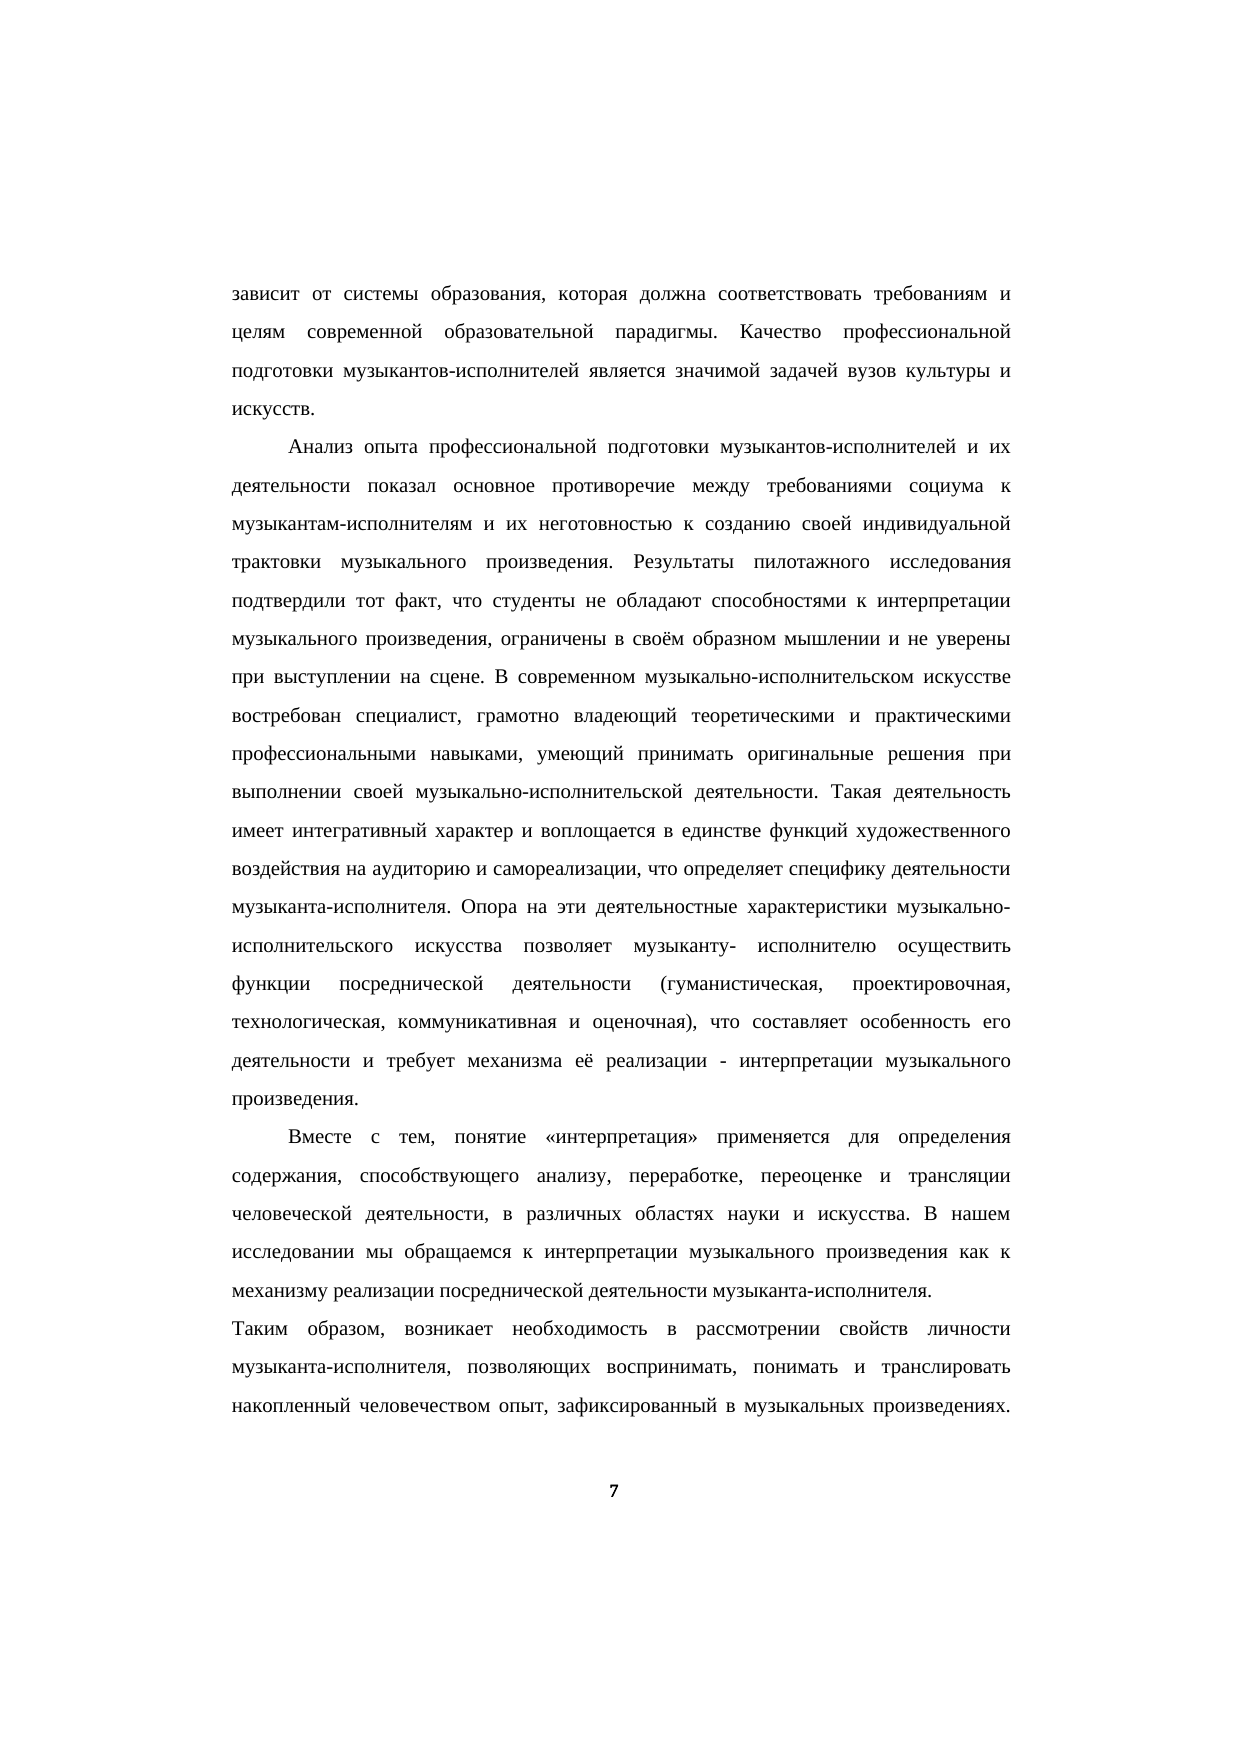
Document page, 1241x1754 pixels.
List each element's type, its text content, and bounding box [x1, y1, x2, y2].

text Вместе с тем, понятие «интерпретация» применяется для определения содержания, способствующего анализу, переработке, переоценке и трансляции человеческой деятельности, в различных областях науки и искусства. В нашем исследовании мы обращаемся к интерпретации музыкального произведения как к механизму реализации посреднической деятельности музыканта-исполнителя. [232, 1113, 1012, 1305]
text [232, 1305, 1012, 1420]
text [232, 270, 1012, 423]
text Анализ опыта профессиональной подготовки музыкантов-исполнителей и их деятельности показал основное противоречие между требованиями социума к музыкантам-исполнителям и их неготовностью к созданию своей индивидуальной трактовки музыкального произведения. Результаты пилотажного исследования подтвердили тот факт, что студенты не обладают способностями к интерпретации музыкального произведения, ограничены в своём образном мышлении и не уверены при выступлении на сцене. В современном музыкально-исполнительском искусстве востребован специалист, грамотно владеющий теоретическими и практическими профессиональными навыками, умеющий принимать оригинальные решения при выполнении своей музыкально-исполнительской деятельности. Такая деятельность имеет интегративный характер и воплощается в единстве функций художественного воздействия на аудиторию и самореализации, что определяет специфику деятельности музыканта-исполнителя. Опора на эти деятельностные характеристики музыкально-исполнительского искусства позволяет музыканту- исполнителю осуществить функции посреднической деятельности (гуманистическая, проектировочная, технологическая, коммуникативная и оценочная), что составляет особенность его деятельности и требует механизма её реализации - интерпретации музыкального произведения. [232, 423, 1012, 1113]
